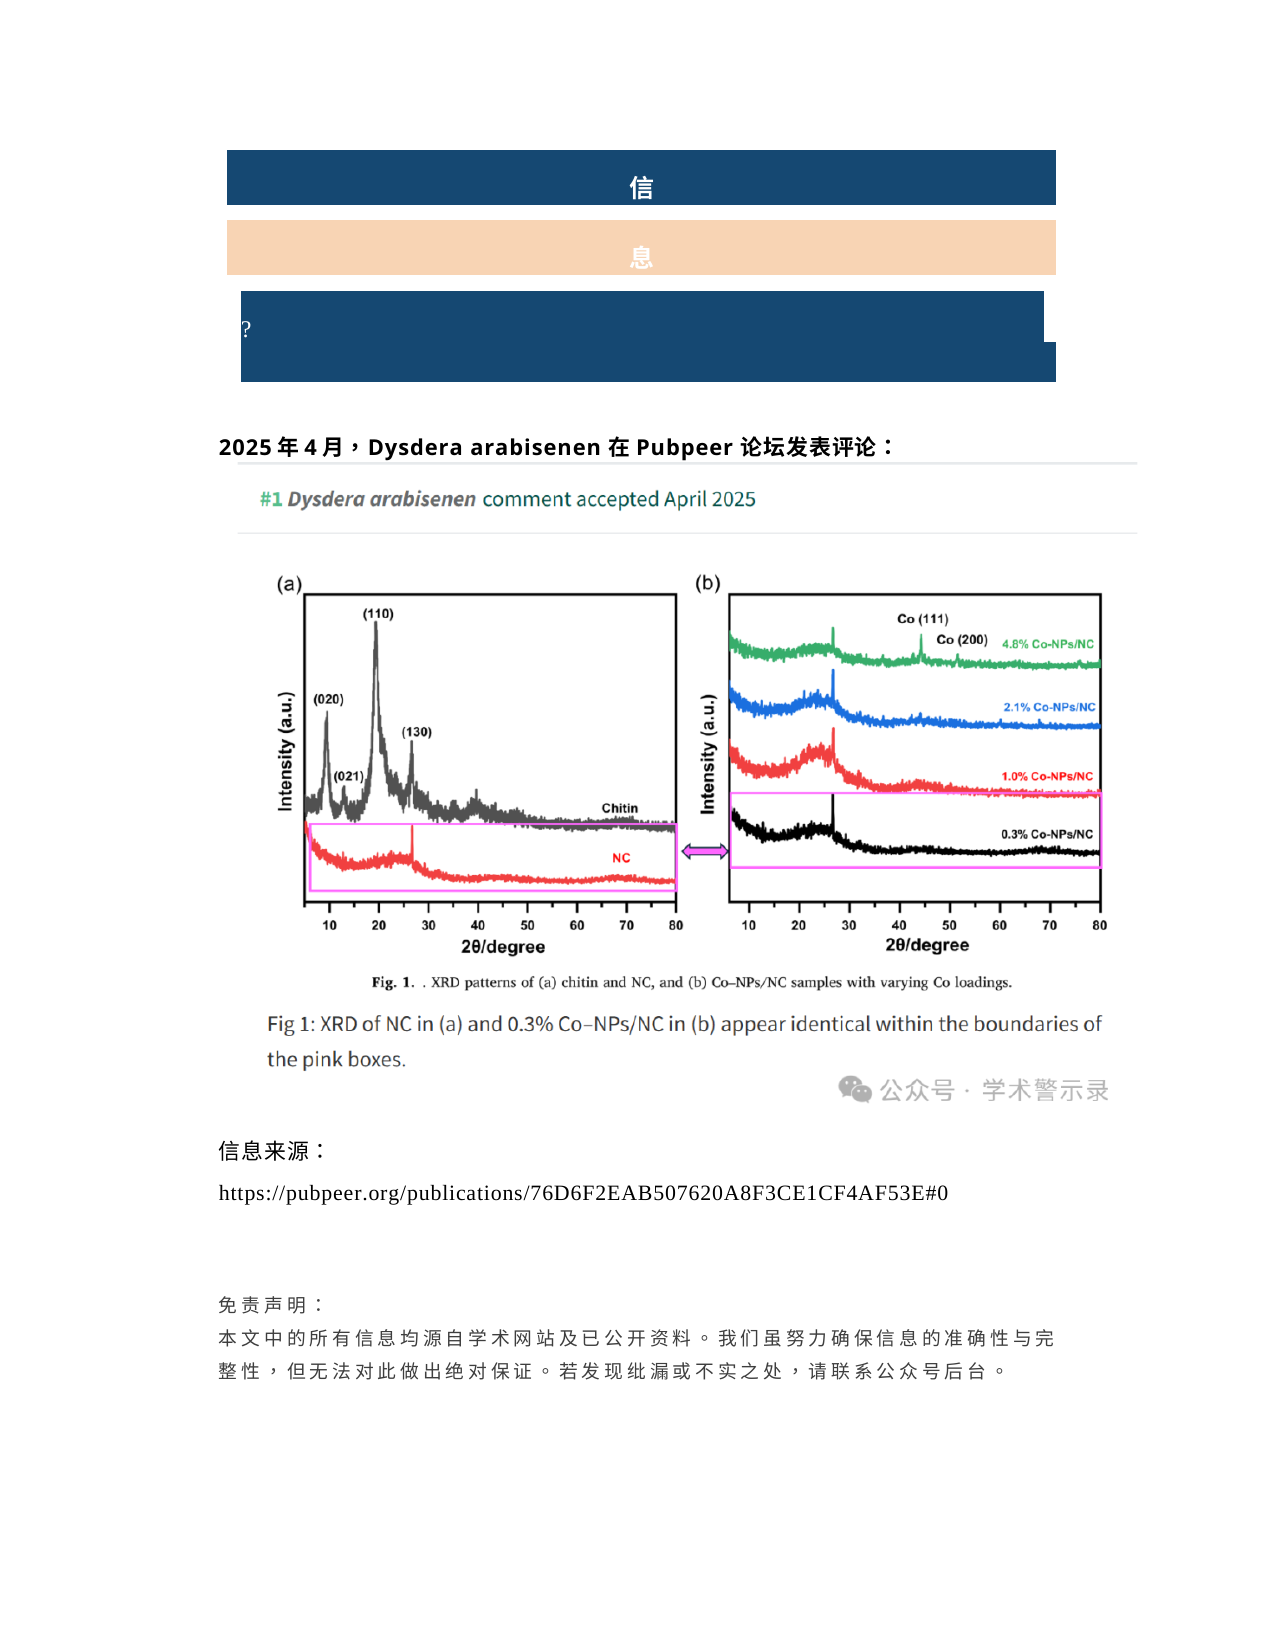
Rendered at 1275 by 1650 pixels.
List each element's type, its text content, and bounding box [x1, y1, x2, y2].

text 息 [227, 220, 1056, 275]
text https://pubpeer.org/publications/76D6F2EAB507620A8F3CE1CF4AF53E#0 [219, 1166, 1056, 1206]
text 信息来源： [219, 1126, 1056, 1166]
picture [237, 462, 1138, 1126]
text 信 [227, 150, 1056, 205]
text 本文中的所有信息均源自学术网站及已公开资料。我们虽努力确保信息的准确性与完整性，但无法对此做出绝对保证。若发现纰漏或不实之处，请联系公众号后台。 [219, 1318, 1056, 1384]
text 免责声明： [219, 1286, 1056, 1318]
text ? [241, 291, 1044, 342]
text 2025年4月，Dysdera arabisenen 在Pubpeer 论坛发表评论： [219, 422, 1056, 462]
